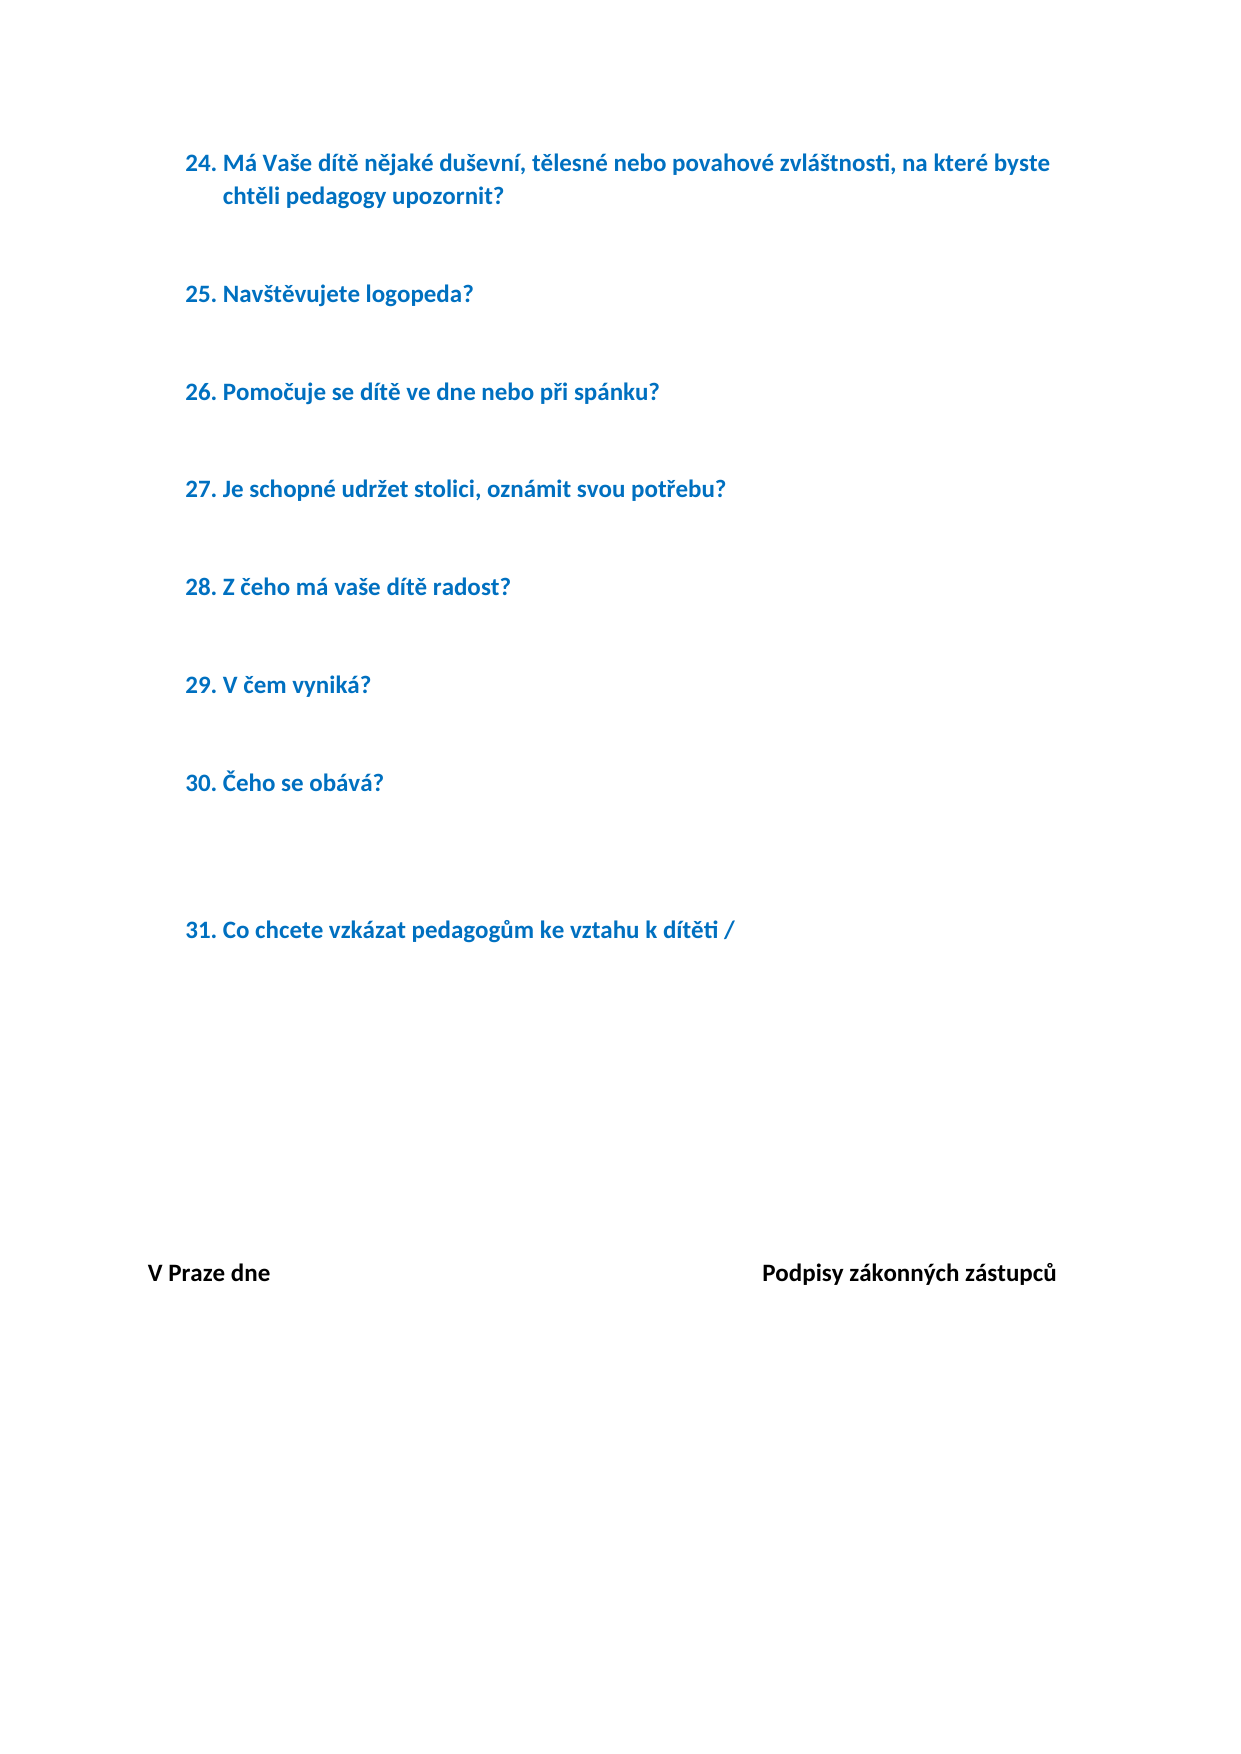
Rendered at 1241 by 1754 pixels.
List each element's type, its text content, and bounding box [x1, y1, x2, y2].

list Co chcete vzkázat pedagogům ke vztahu k dítěti / [185, 914, 1093, 945]
list Má Vaše dítě nějaké duševní, tělesné nebo povahové zvláštnosti, na které byste chtěli pedagogy upozornit? [185, 148, 1093, 210]
list V čem vyniká? [185, 669, 1093, 700]
list Pomočuje se dítě ve dne nebo při spánku? [185, 376, 1093, 406]
text V Praze dne Podpisy zákonných zástupců [148, 1257, 1093, 1287]
list Navštěvujete logopeda? [185, 278, 1093, 308]
list Čeho se obává? [185, 767, 1093, 798]
list Z čeho má vaše dítě radost? [185, 572, 1093, 602]
list Je schopné udržet stolici, oznámit svou potřebu? [185, 474, 1093, 504]
